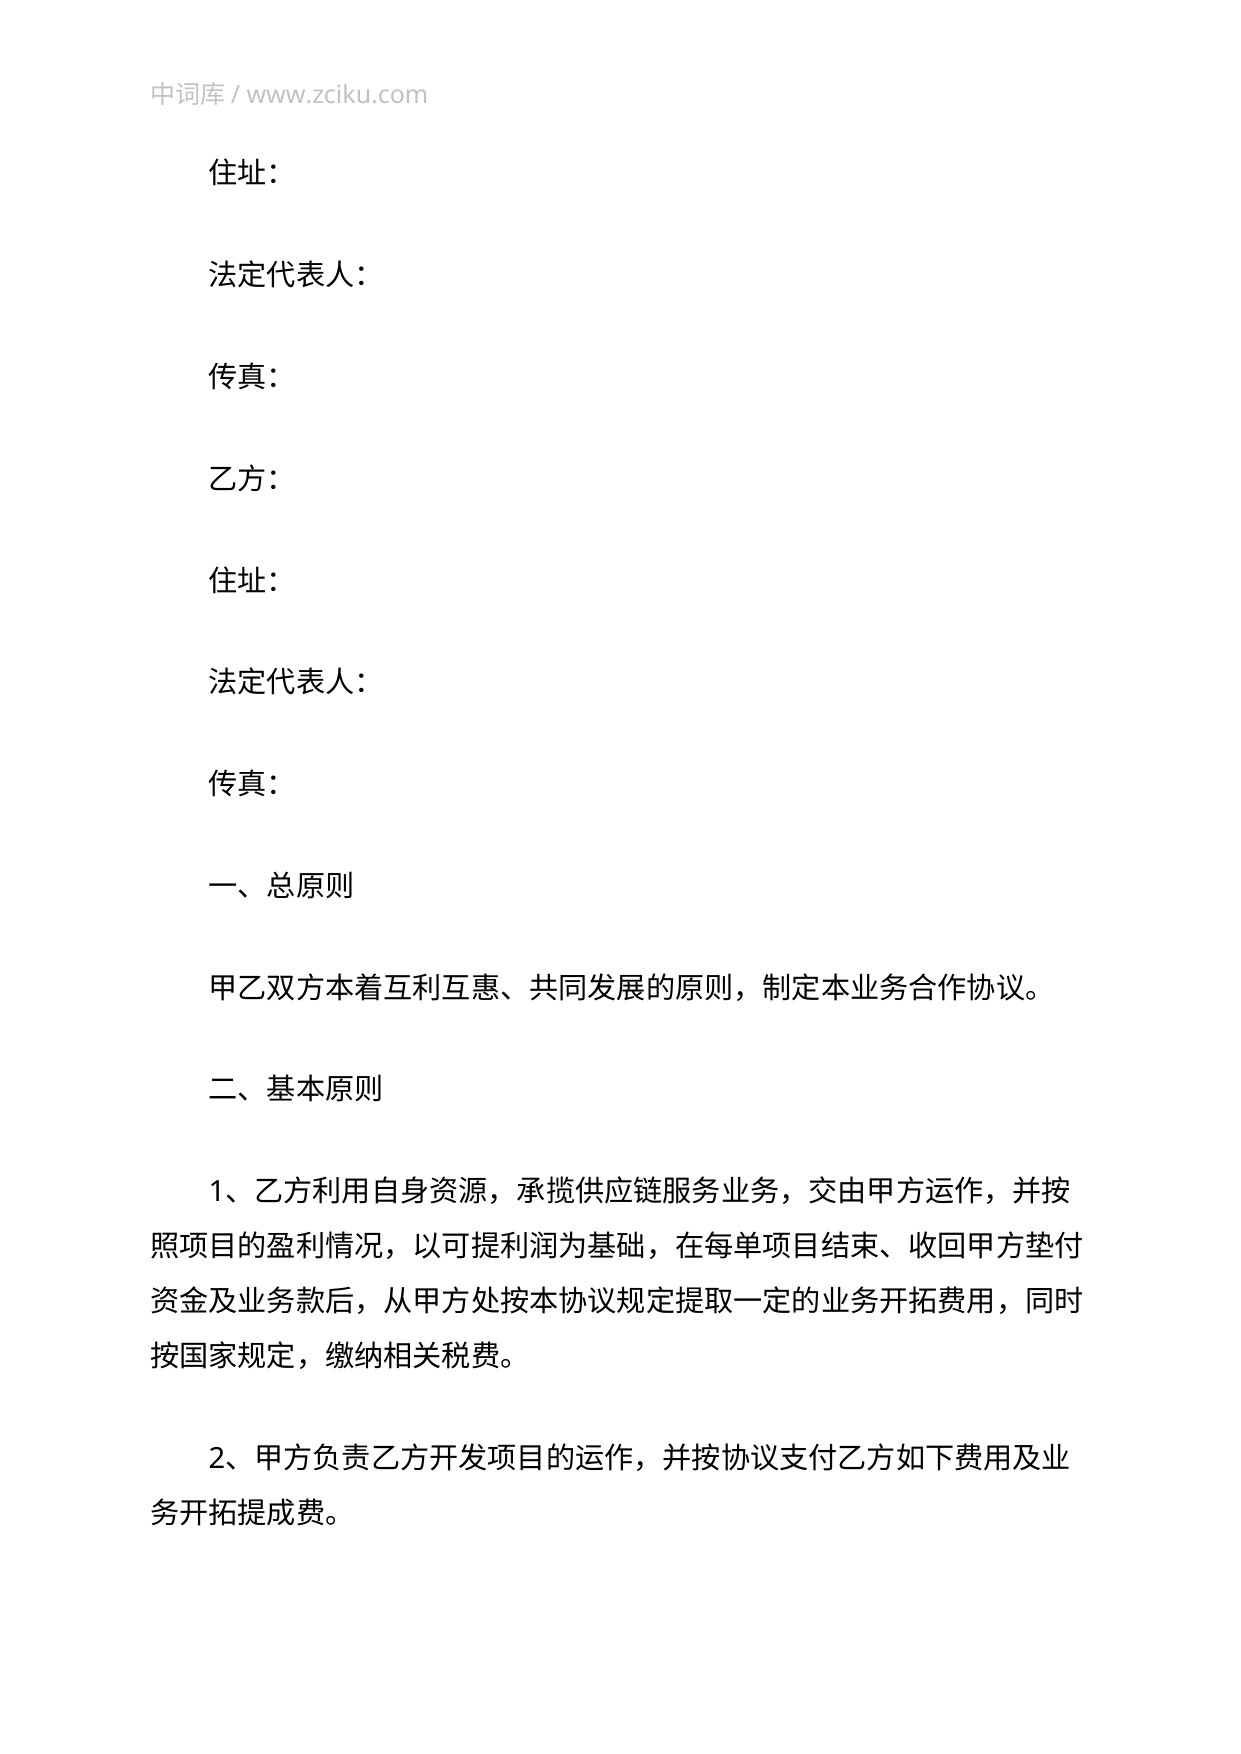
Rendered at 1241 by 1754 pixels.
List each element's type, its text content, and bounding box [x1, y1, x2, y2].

text 二、基本原则 [150, 1066, 1090, 1108]
text 乙方： [150, 455, 1090, 498]
text 一、总原则 [150, 862, 1090, 905]
text 法定代表人： [150, 659, 1090, 701]
text 传真： [150, 761, 1090, 803]
text 2、甲方负责乙方开发项目的运作，并按协议支付乙方如下费用及业务开拓提成费。 [150, 1434, 1090, 1532]
text 1、乙方利用自身资源，承揽供应链服务业务，交由甲方运作，并按照项目的盈利情况，以可提利润为基础，在每单项目结束、收回甲方垫付资金及业务款后，从甲方处按本协议规定提取一定的业务开拓费用，同时按国家规定，缴纳相关税费。 [150, 1168, 1090, 1375]
text 住址： [150, 150, 1090, 192]
text 住址： [150, 557, 1090, 599]
text 传真： [150, 353, 1090, 396]
text 甲乙双方本着互利互惠、共同发展的原则，制定本业务合作协议。 [150, 964, 1090, 1006]
text 法定代表人： [150, 252, 1090, 294]
